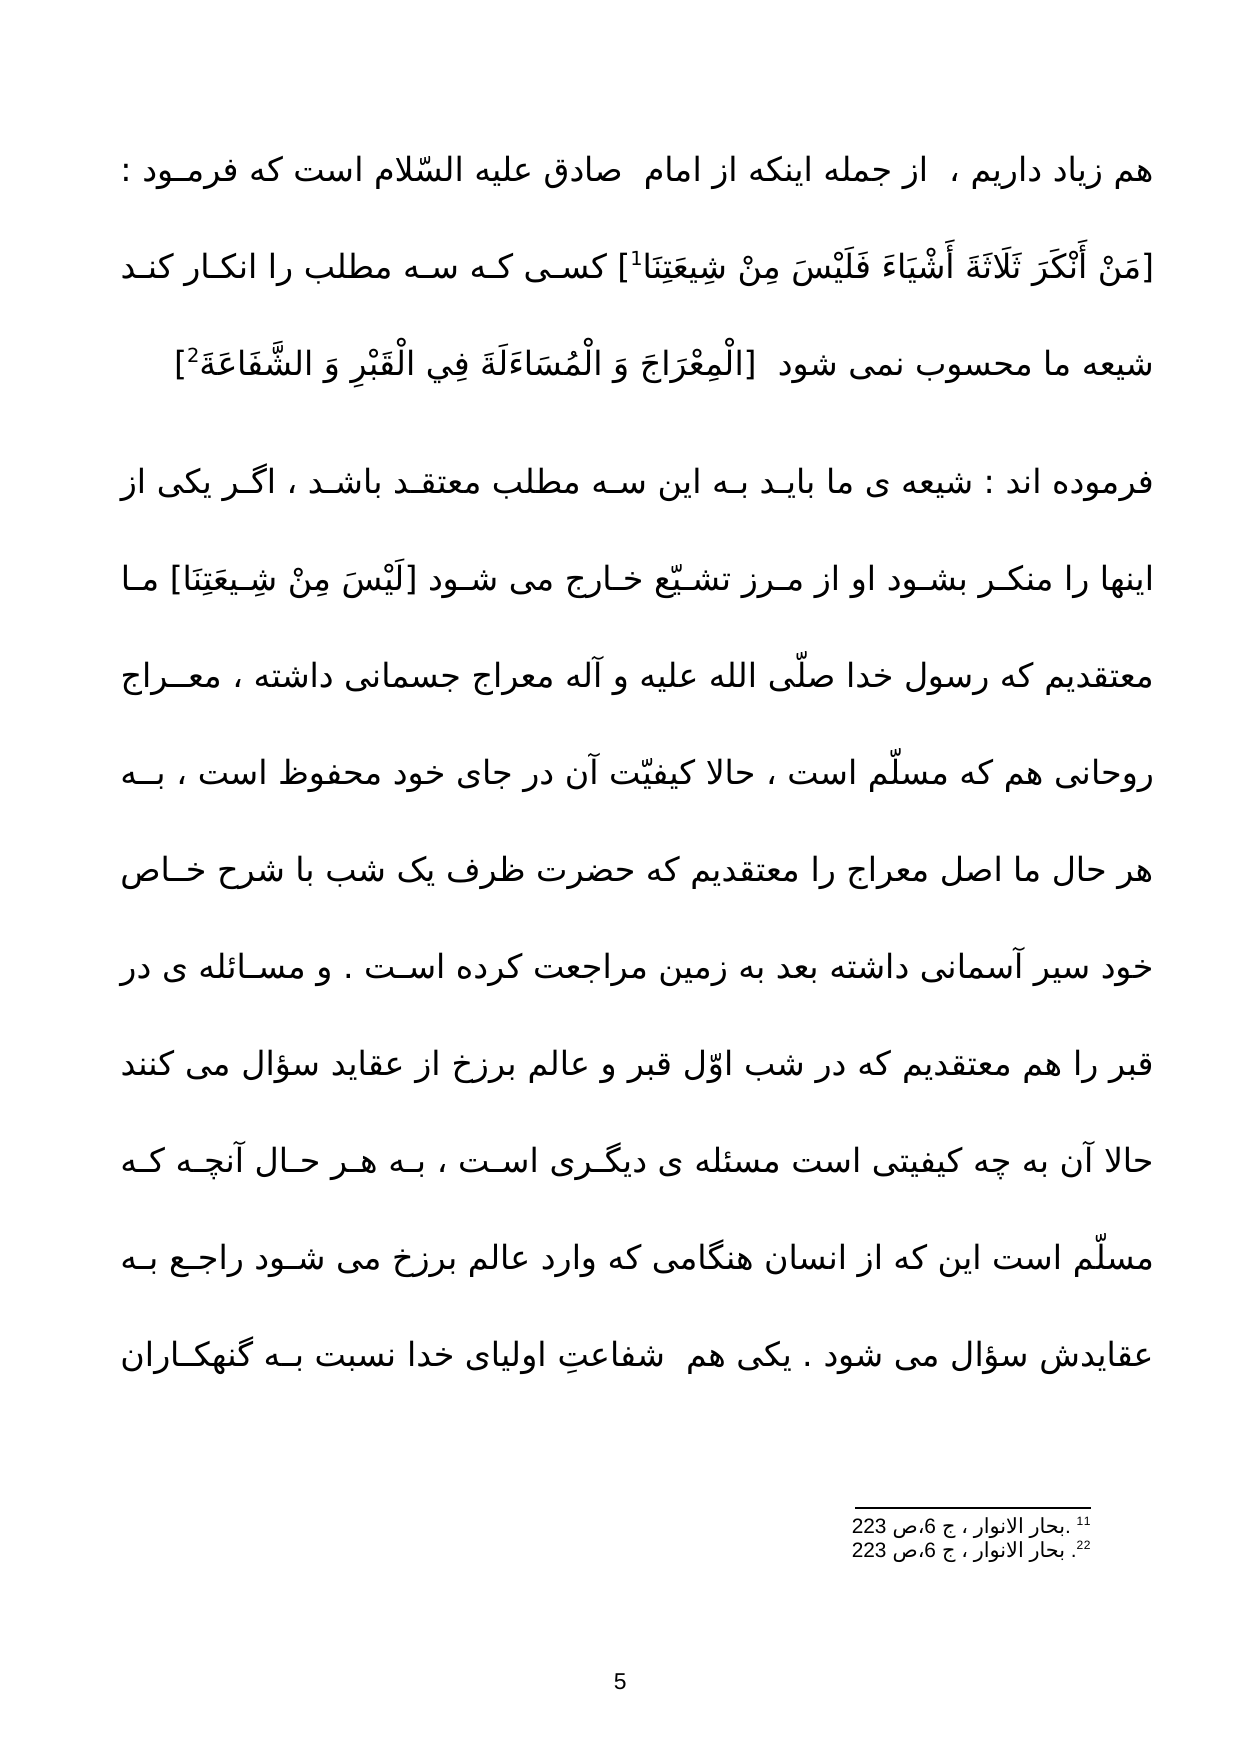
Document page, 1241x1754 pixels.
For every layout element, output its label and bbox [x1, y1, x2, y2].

text [120, 462, 1154, 1375]
text [120, 150, 1154, 383]
